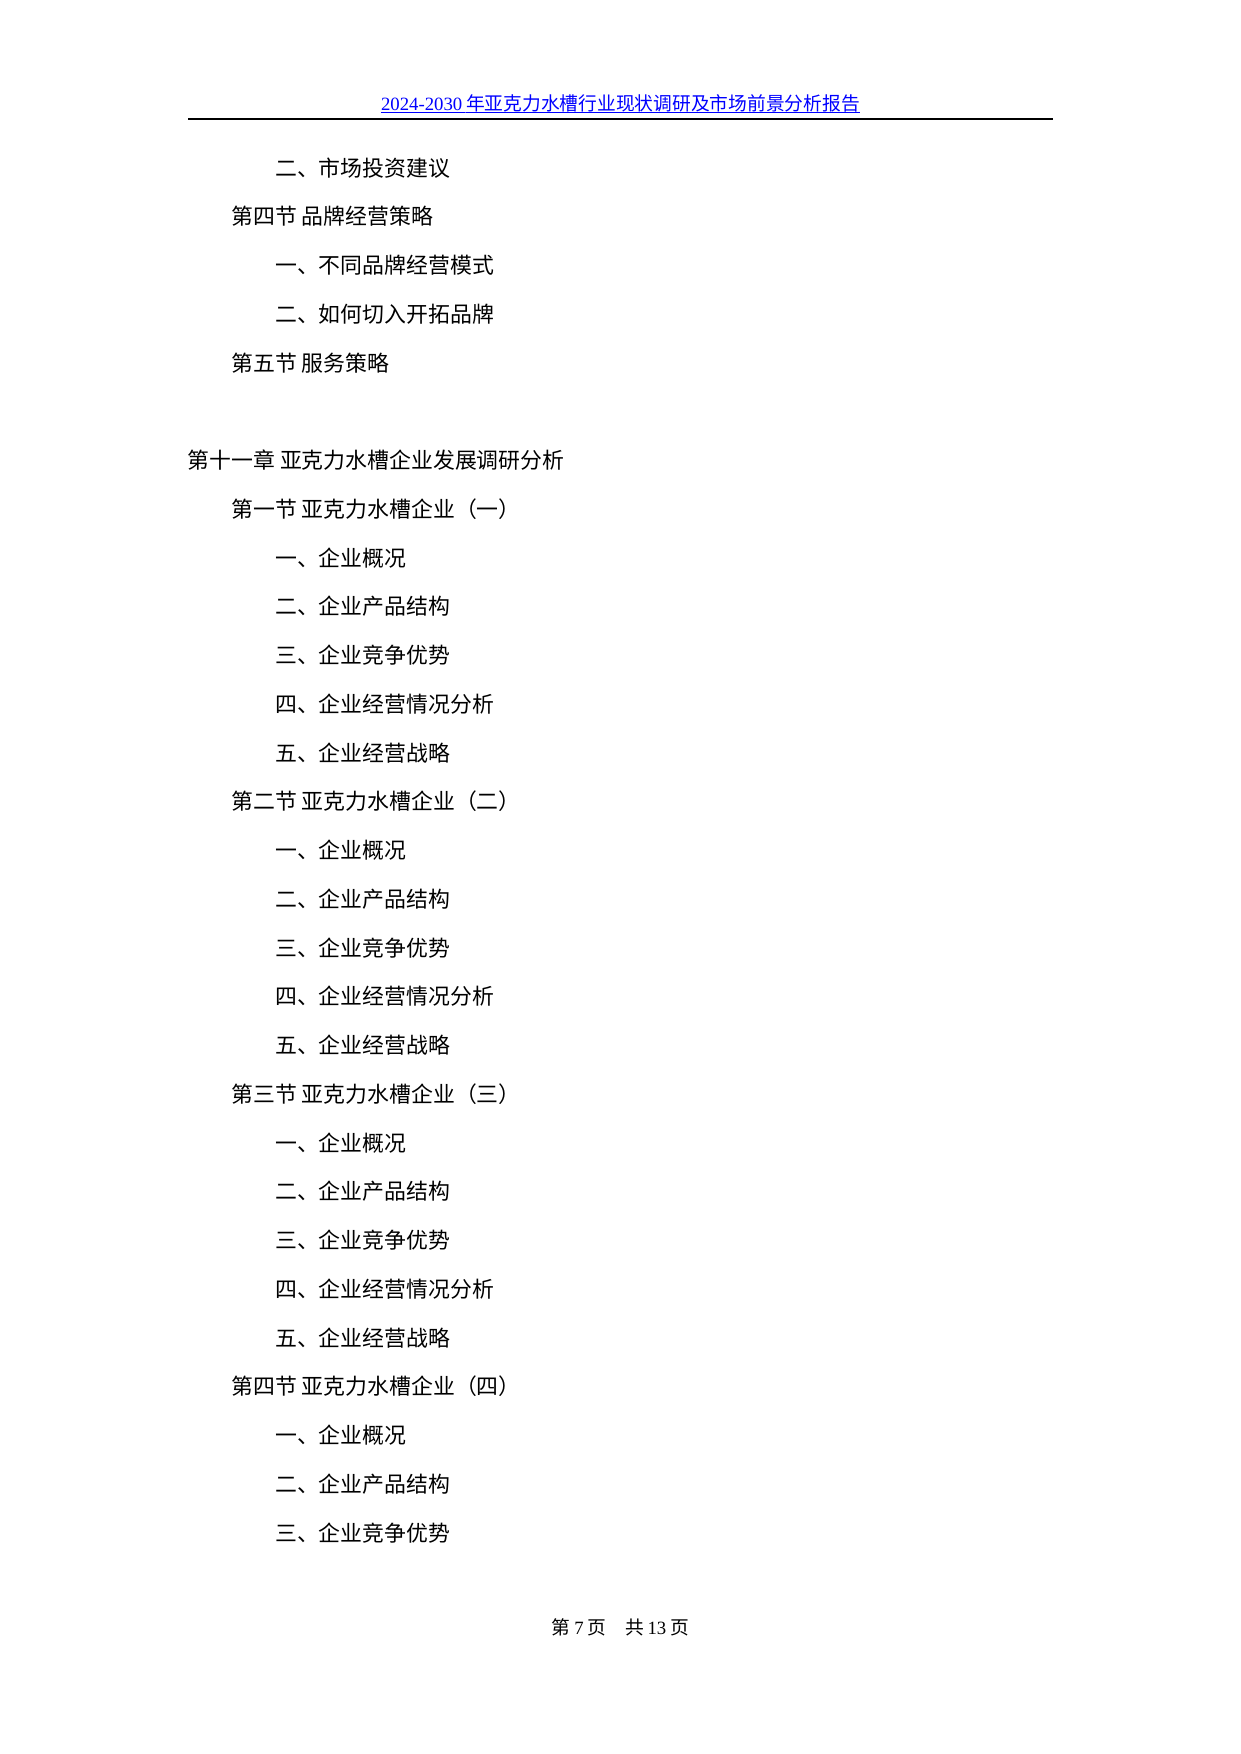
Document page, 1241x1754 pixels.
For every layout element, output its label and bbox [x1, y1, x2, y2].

text [187, 150, 1053, 1548]
